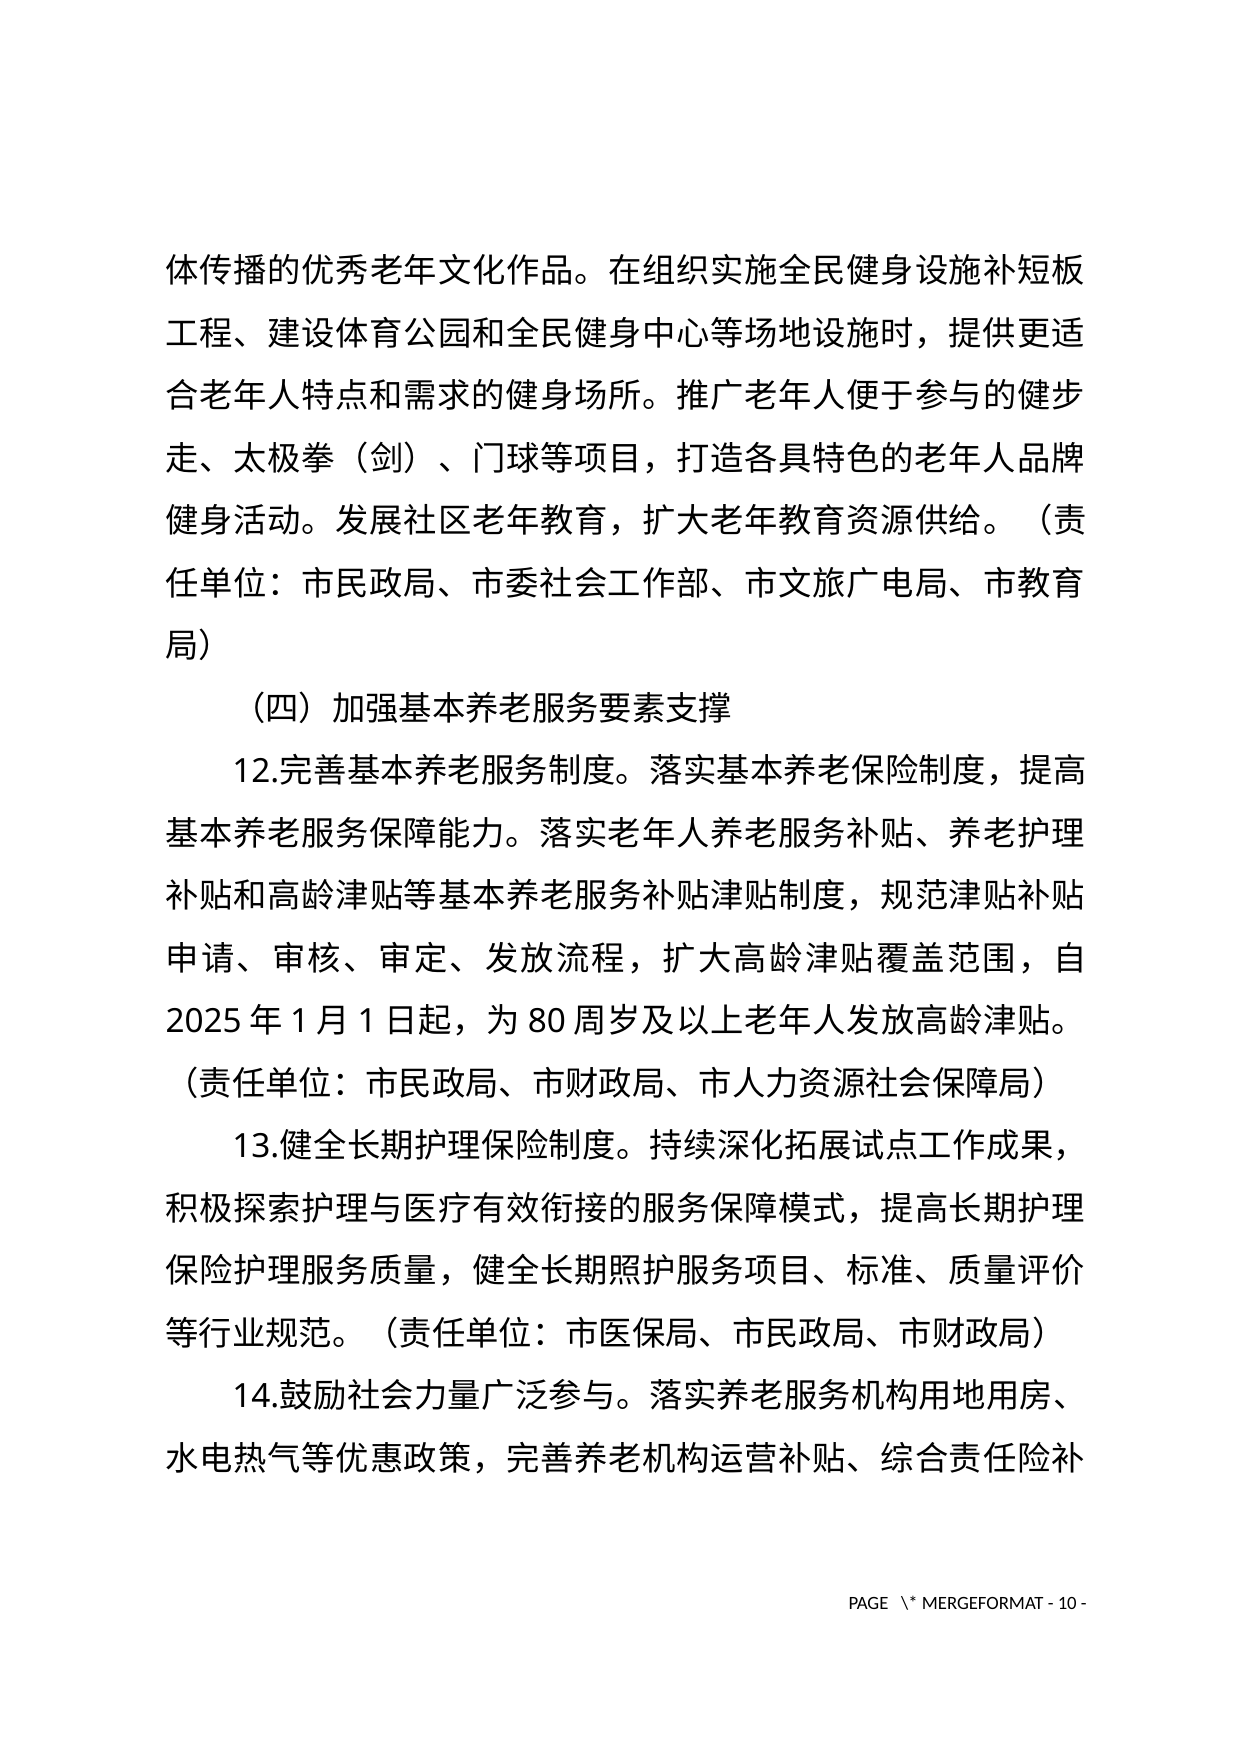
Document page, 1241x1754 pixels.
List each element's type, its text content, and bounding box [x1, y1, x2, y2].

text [165, 1358, 1087, 1483]
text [165, 233, 1087, 670]
text （四）加强基本养老服务要素支撑 [165, 670, 1087, 733]
text 12.完善基本养老服务制度。落实基本养老保险制度，提高基本养老服务保障能力。落实老年人养老服务补贴、养老护理补贴和高龄津贴等基本养老服务补贴津贴制度，规范津贴补贴申请、审核、审定、发放流程，扩大高龄津贴覆盖范围，自2025年1月1日起，为80周岁及以上老年人发放高龄津贴。（责任单位：市民政局、市财政局、市人力资源社会保障局） [165, 733, 1087, 1108]
text 13.健全长期护理保险制度。持续深化拓展试点工作成果，积极探索护理与医疗有效衔接的服务保障模式，提高长期护理保险护理服务质量，健全长期照护服务项目、标准、质量评价等行业规范。（责任单位：市医保局、市民政局、市财政局） [165, 1108, 1087, 1358]
